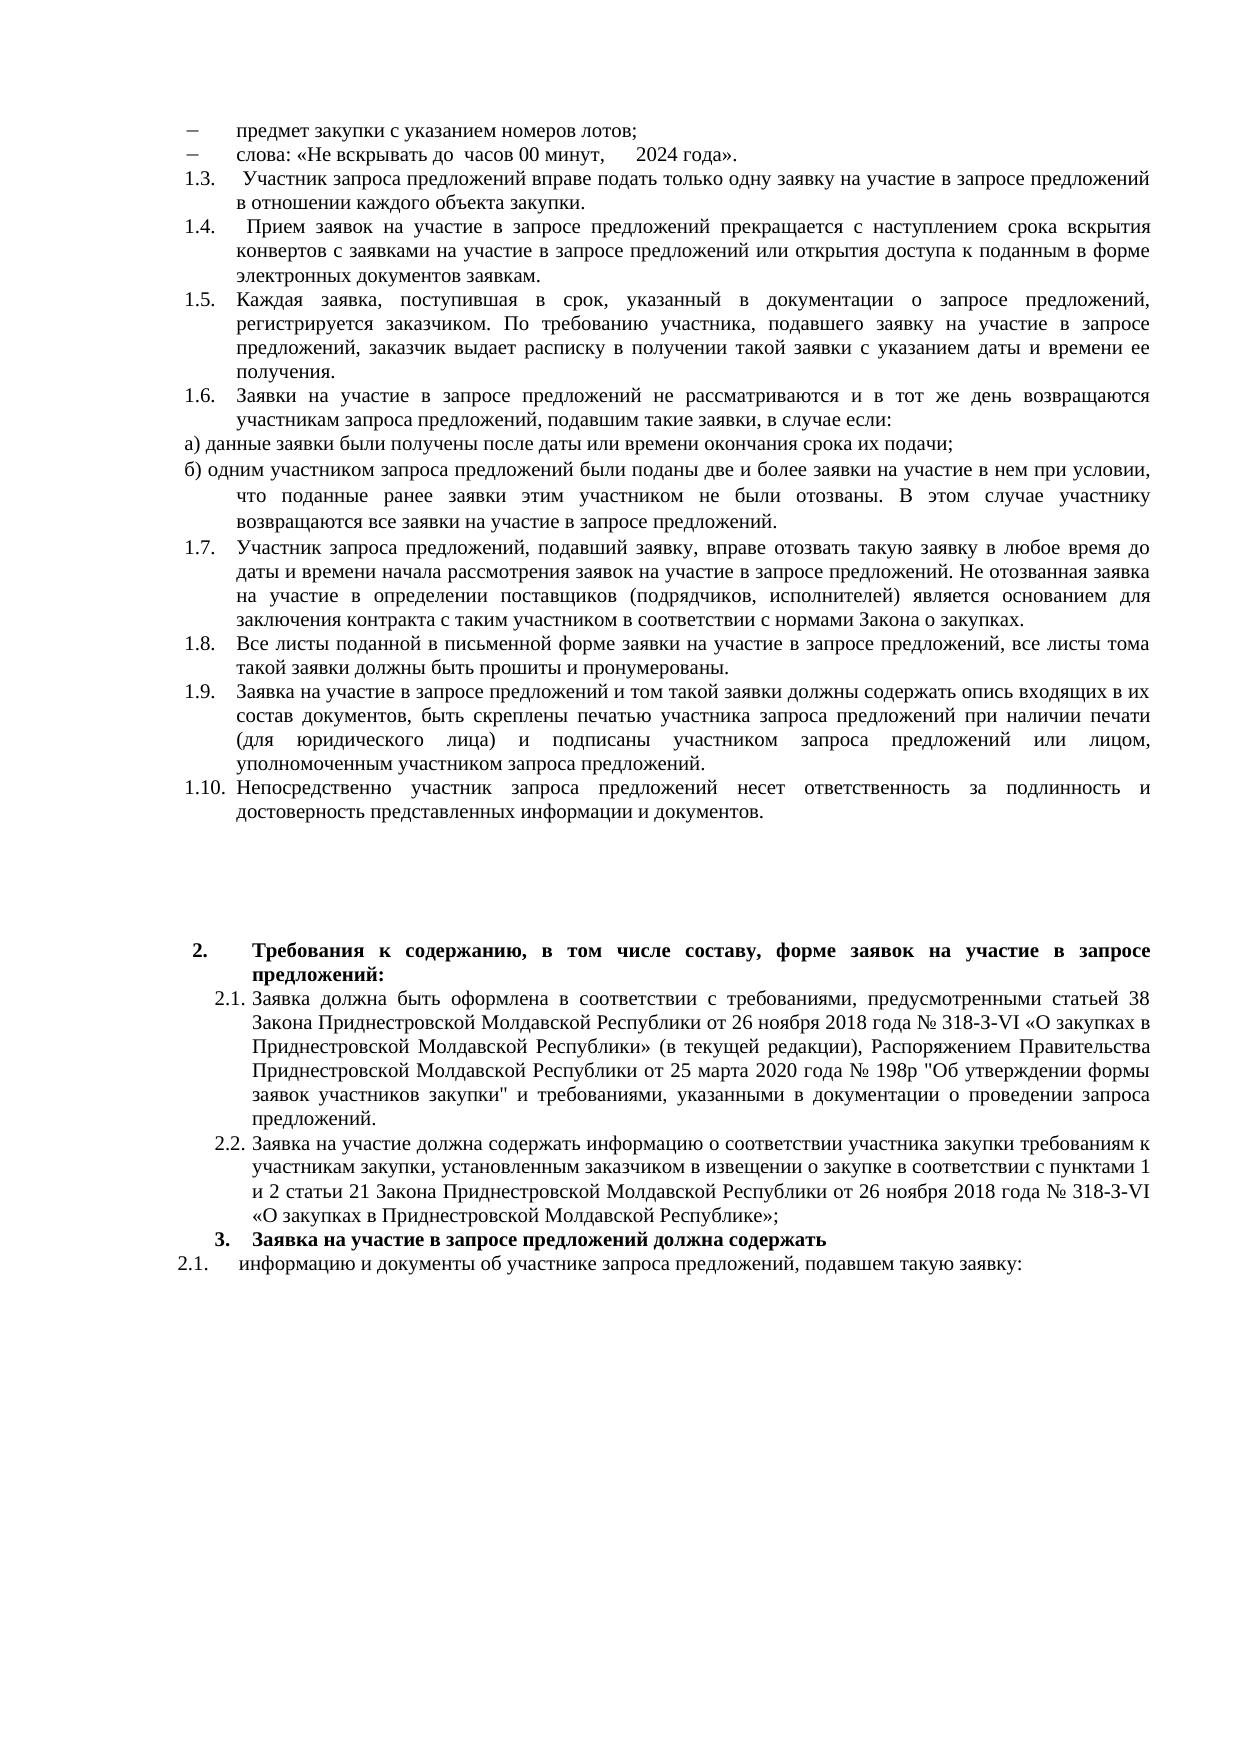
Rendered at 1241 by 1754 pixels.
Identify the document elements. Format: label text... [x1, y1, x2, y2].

list Участник запроса предложений, подавший заявку, вправе отозвать такую заявку в любое время до даты и времени начала рассмотрения заявок на участие в запросе предложений. Не отозванная заявка на участие в определении поставщиков (подрядчиков, исполнителей) является основанием для заключения контракта с таким участником в соответствии с нормами Закона о закупках. [184, 535, 1152, 631]
list Каждая заявка, поступившая в срок, указанный в документации о запросе предложений, регистрируется заказчиком. По требованию участника, подавшего заявку на участие в запросе предложений, заказчик выдает расписку в получении такой заявки с указанием даты и времени ее получения. [184, 287, 1152, 383]
list Все листы поданной в письменной форме заявки на участие в запросе предложений, все листы тома такой заявки должны быть прошиты и пронумерованы. [184, 631, 1152, 679]
list слова: «Не вскрывать до часов 00 минут, 2024 года». [184, 142, 1152, 166]
list информацию и документы об участнике запроса предложений, подавшем такую заявку: [177, 1251, 1152, 1275]
list Прием заявок на участие в запросе предложений прекращается с наступлением срока вскрытия конвертов с заявками на участие в запросе предложений или открытия доступа к поданным в форме электронных документов заявкам. [184, 214, 1152, 287]
list Участник запроса предложений вправе подать только одну заявку на участие в запросе предложений в отношении каждого объекта закупки. [184, 166, 1152, 214]
list предмет закупки с указанием номеров лотов; [184, 118, 1152, 142]
list Заявка на участие должна содержать информацию о соответствии участника закупки требованиям к участникам закупки, установленным заказчиком в извещении о закупке в соответствии с пунктами 1 и 2 статьи 21 Закона Приднестровской Молдавской Республики от 26 ноября 2018 года № 318-З-VI «О закупках в Приднестровской Молдавской Республике»; [214, 1130, 1152, 1227]
list Заявка должна быть оформлена в соответствии с требованиями, предусмотренными статьей 38 Закона Приднестровской Молдавской Республики от 26 ноября 2018 года № 318-З-VI «О закупках в Приднестровской Молдавской Республики» (в текущей редакции), Распоряжением Правительства Приднестровской Молдавской Республики от 25 марта 2020 года № 198р "Об утверждении формы заявок участников закупки" и требованиями, указанными в документации о проведении запроса предложений. [214, 986, 1152, 1130]
list Заявка на участие в запросе предложений и том такой заявки должны содержать опись входящих в их состав документов, быть скреплены печатью участника запроса предложений при наличии печати (для юридического лица) и подписаны участником запроса предложений или лицом, уполномоченным участником запроса предложений. [184, 679, 1152, 775]
text б) одним участником запроса предложений были поданы две и более заявки на участие в нем при условии, что поданные ранее заявки этим участником не были отозваны. В этом случае участнику возвращаются все заявки на участие в запросе предложений. [184, 457, 1152, 533]
list Требования к содержанию, в том числе составу, форме заявок на участие в запросе предложений: [192, 938, 1152, 986]
text а) данные заявки были получены после даты или времени окончания срока их подачи; [184, 431, 1152, 455]
list Заявка на участие в запросе предложений должна содержать [214, 1227, 1152, 1251]
list Непосредственно участник запроса предложений несет ответственность за подлинность и достоверность представленных информации и документов. [184, 775, 1152, 823]
list Заявки на участие в запросе предложений не рассматриваются и в тот же день возвращаются участникам запроса предложений, подавшим такие заявки, в случае если: [184, 383, 1152, 431]
